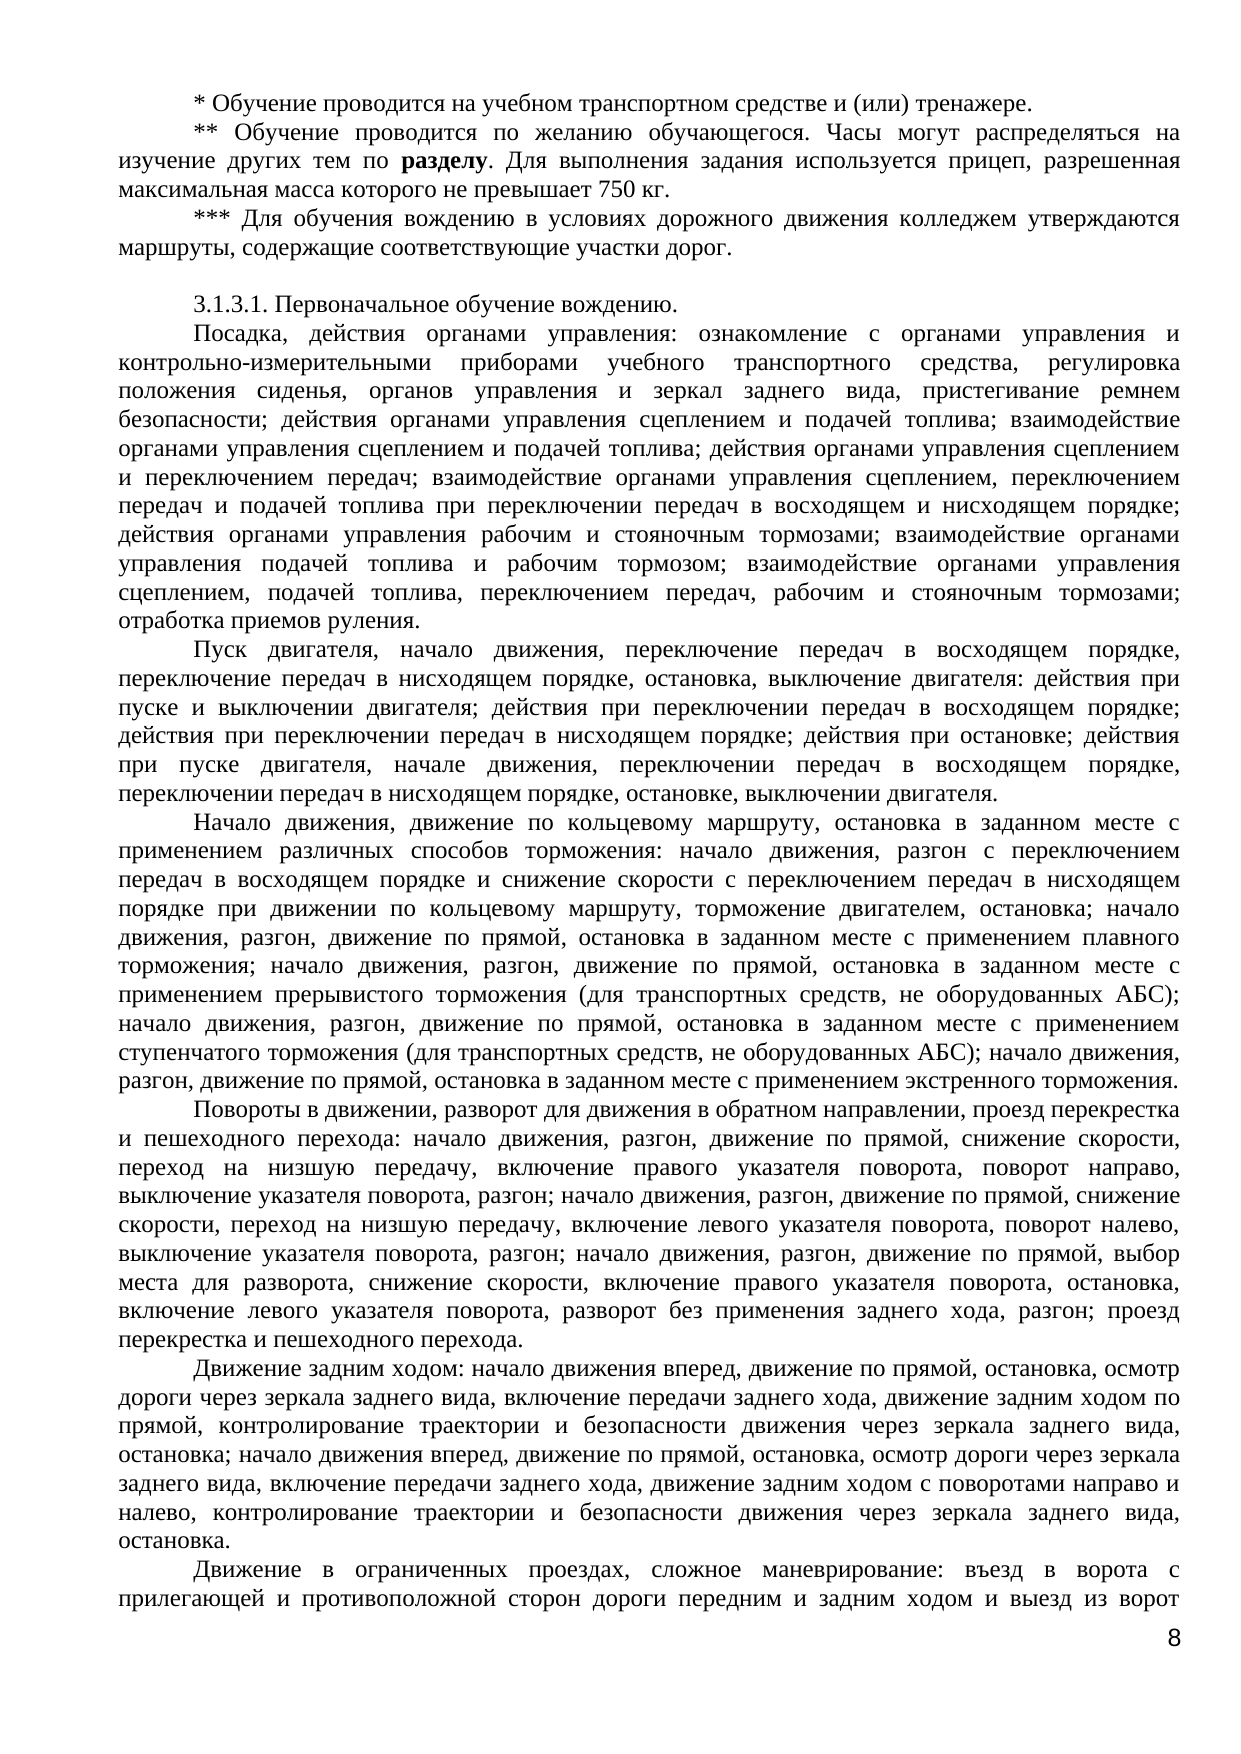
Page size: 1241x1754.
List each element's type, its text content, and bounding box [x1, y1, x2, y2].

text 3.1.3.1. Первоначальное обучение вождению. [118, 289, 1181, 318]
text Начало движения, движение по кольцевому маршруту, остановка в заданном месте с применением различных способов торможения: начало движения, разгон с переключением передач в восходящем порядке и снижение скорости с переключением передач в нисходящем порядке при движении по кольцевому маршруту, торможение двигателем, остановка; начало движения, разгон, движение по прямой, остановка в заданном месте с применением плавного торможения; начало движения, разгон, движение по прямой, остановка в заданном месте с применением прерывистого торможения (для транспортных средств, не оборудованных АБС); начало движения, разгон, движение по прямой, остановка в заданном месте с применением ступенчатого торможения (для транспортных средств, не оборудованных АБС); начало движения, разгон, движение по прямой, остановка в заданном месте с применением экстренного торможения. [118, 807, 1181, 1094]
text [118, 1554, 1181, 1612]
text Повороты в движении, разворот для движения в обратном направлении, проезд перекрестка и пешеходного перехода: начало движения, разгон, движение по прямой, снижение скорости, переход на низшую передачу, включение правого указателя поворота, поворот направо, выключение указателя поворота, разгон; начало движения, разгон, движение по прямой, снижение скорости, переход на низшую передачу, включение левого указателя поворота, поворот налево, выключение указателя поворота, разгон; начало движения, разгон, движение по прямой, выбор места для разворота, снижение скорости, включение правого указателя поворота, остановка, включение левого указателя поворота, разворот без применения заднего хода, разгон; проезд перекрестка и пешеходного перехода. [118, 1094, 1181, 1353]
text Движение задним ходом: начало движения вперед, движение по прямой, остановка, осмотр дороги через зеркала заднего вида, включение передачи заднего хода, движение задним ходом по прямой, контролирование траектории и безопасности движения через зеркала заднего вида, остановка; начало движения вперед, движение по прямой, остановка, осмотр дороги через зеркала заднего вида, включение передачи заднего хода, движение задним ходом с поворотами направо и налево, контролирование траектории и безопасности движения через зеркала заднего вида, остановка. [118, 1353, 1181, 1554]
text *** Для обучения вождению в условиях дорожного движения колледжем утверждаются маршруты, содержащие соответствующие участки дорог. [118, 203, 1181, 260]
text Пуск двигателя, начало движения, переключение передач в восходящем порядке, переключение передач в нисходящем порядке, остановка, выключение двигателя: действия при пуске и выключении двигателя; действия при переключении передач в восходящем порядке; действия при переключении передач в нисходящем порядке; действия при остановке; действия при пуске двигателя, начале движения, переключении передач в восходящем порядке, переключении передач в нисходящем порядке, остановке, выключении двигателя. [118, 634, 1181, 807]
text ** Обучение проводится по желанию обучающегося. Часы могут распределяться на изучение других тем по разделу. Для выполнения задания используется прицеп, разрешенная максимальная масса которого не превышает . [118, 117, 1181, 203]
text * Обучение проводится на учебном транспортном средстве и (или) тренажере. [118, 88, 1181, 117]
text Посадка, действия органами управления: ознакомление с органами управления и контрольно-измерительными приборами учебного транспортного средства, регулировка положения сиденья, органов управления и зеркал заднего вида, пристегивание ремнем безопасности; действия органами управления сцеплением и подачей топлива; взаимодействие органами управления сцеплением и подачей топлива; действия органами управления сцеплением и переключением передач; взаимодействие органами управления сцеплением, переключением передач и подачей топлива при переключении передач в восходящем и нисходящем порядке; действия органами управления рабочим и стояночным тормозами; взаимодействие органами управления подачей топлива и рабочим тормозом; взаимодействие органами управления сцеплением, подачей топлива, переключением передач, рабочим и стояночным тормозами; отработка приемов руления. [118, 318, 1181, 634]
